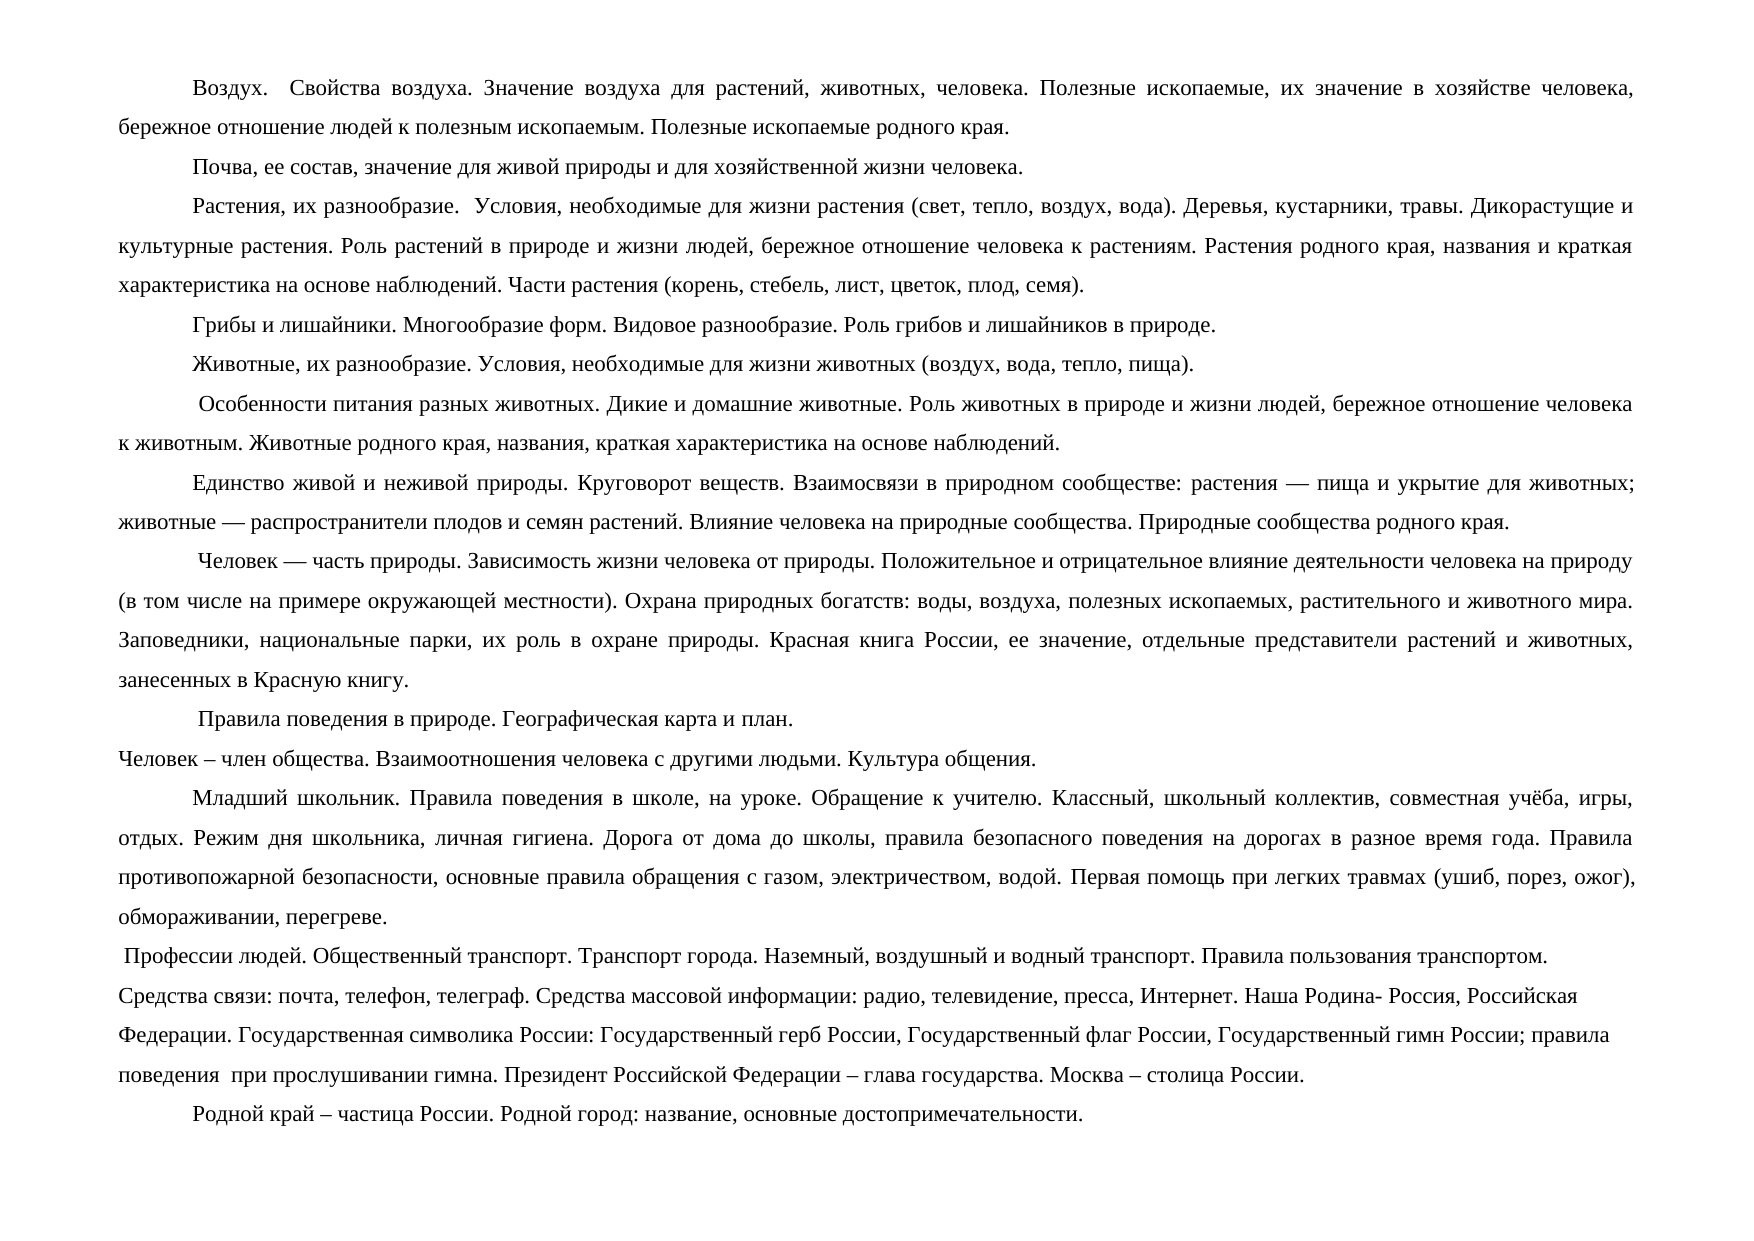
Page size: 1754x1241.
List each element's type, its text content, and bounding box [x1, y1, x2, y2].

text Почва, ее состав, значение для живой природы и для хозяйственной жизни человека. [118, 153, 1636, 179]
text Родной край – частица России. Родной город: название, основные достопримечательности. [118, 1100, 1636, 1127]
text Растения, их разнообразие. Условия, необходимые для жизни растения (свет, тепло, воздух, вода). Деревья, кустарники, травы. Дикорастущие и культурные растения. Роль растений в природе и жизни людей, бережное отношение человека к растениям. Растения родного края, названия и краткая характеристика на основе наблюдений. Части растения (корень, стебель, лист, цветок, плод, семя). [118, 192, 1636, 298]
text Человек – член общества. Взаимоотношения человека с другими людьми. Культура общения. [118, 745, 1636, 771]
text Воздух. Свойства воздуха. Значение воздуха для растений, животных, человека. Полезные ископаемые, их значение в хозяйстве человека, бережное отношение людей к полезным ископаемым. Полезные ископаемые родного края. [118, 74, 1636, 140]
text Особенности питания разных животных. Дикие и домашние животные. Роль животных в природе и жизни людей, бережное отношение человека к животным. Животные родного края, названия, краткая характеристика на основе наблюдений. [118, 390, 1636, 456]
text Правила поведения в природе. Географическая карта и план. [118, 706, 1636, 732]
text Единство живой и неживой природы. Круговорот веществ. Взаимосвязи в природном сообществе: растения — пища и укрытие для животных; животные — распространители плодов и семян растений. Влияние человека на природные сообщества. Природные сообщества родного края. [118, 469, 1636, 534]
text Человек — часть природы. Зависимость жизни человека от природы. Положительное и отрицательное влияние деятельности человека на природу (в том числе на примере окружающей местности). Охрана природных богатств: воды, воздуха, полезных ископаемых, растительного и животного мира. Заповедники, национальные парки, их роль в охране природы. Красная книга России, ее значение, отдельные представители растений и животных, занесенных в Красную книгу. [118, 548, 1636, 692]
text Младший школьник. Правила поведения в школе, на уроке. Обращение к учителю. Классный, школьный коллектив, совместная учёба, игры, отдых. Режим дня школьника, личная гигиена. Дорога от дома до школы, правила безопасного поведения на дорогах в разное время года. Правила противопожарной безопасности, основные правила обращения с газом, электричеством, водой. Первая помощь при легких травмах (ушиб, порез, ожог), обмораживании, перегреве. [118, 784, 1636, 929]
text Грибы и лишайники. Многообразие форм. Видовое разнообразие. Роль грибов и лишайников в природе. [118, 311, 1636, 337]
text Профессии людей. Общественный транспорт. Транспорт города. Наземный, воздушный и водный транспорт. Правила пользования транспортом. Средства связи: почта, телефон, телеграф. Средства массовой информации: радио, телевидение, пресса, Интернет. Наша Родина- Россия, Российская Федерации. Государственная символика России: Государственный герб России, Государственный флаг России, Государственный гимн России; правила поведения при прослушивании гимна. Президент Российской Федерации – глава государства. Москва – столица России. [118, 942, 1636, 1087]
text Животные, их разнообразие. Условия, необходимые для жизни животных (воздух, вода, тепло, пища). [118, 350, 1636, 377]
